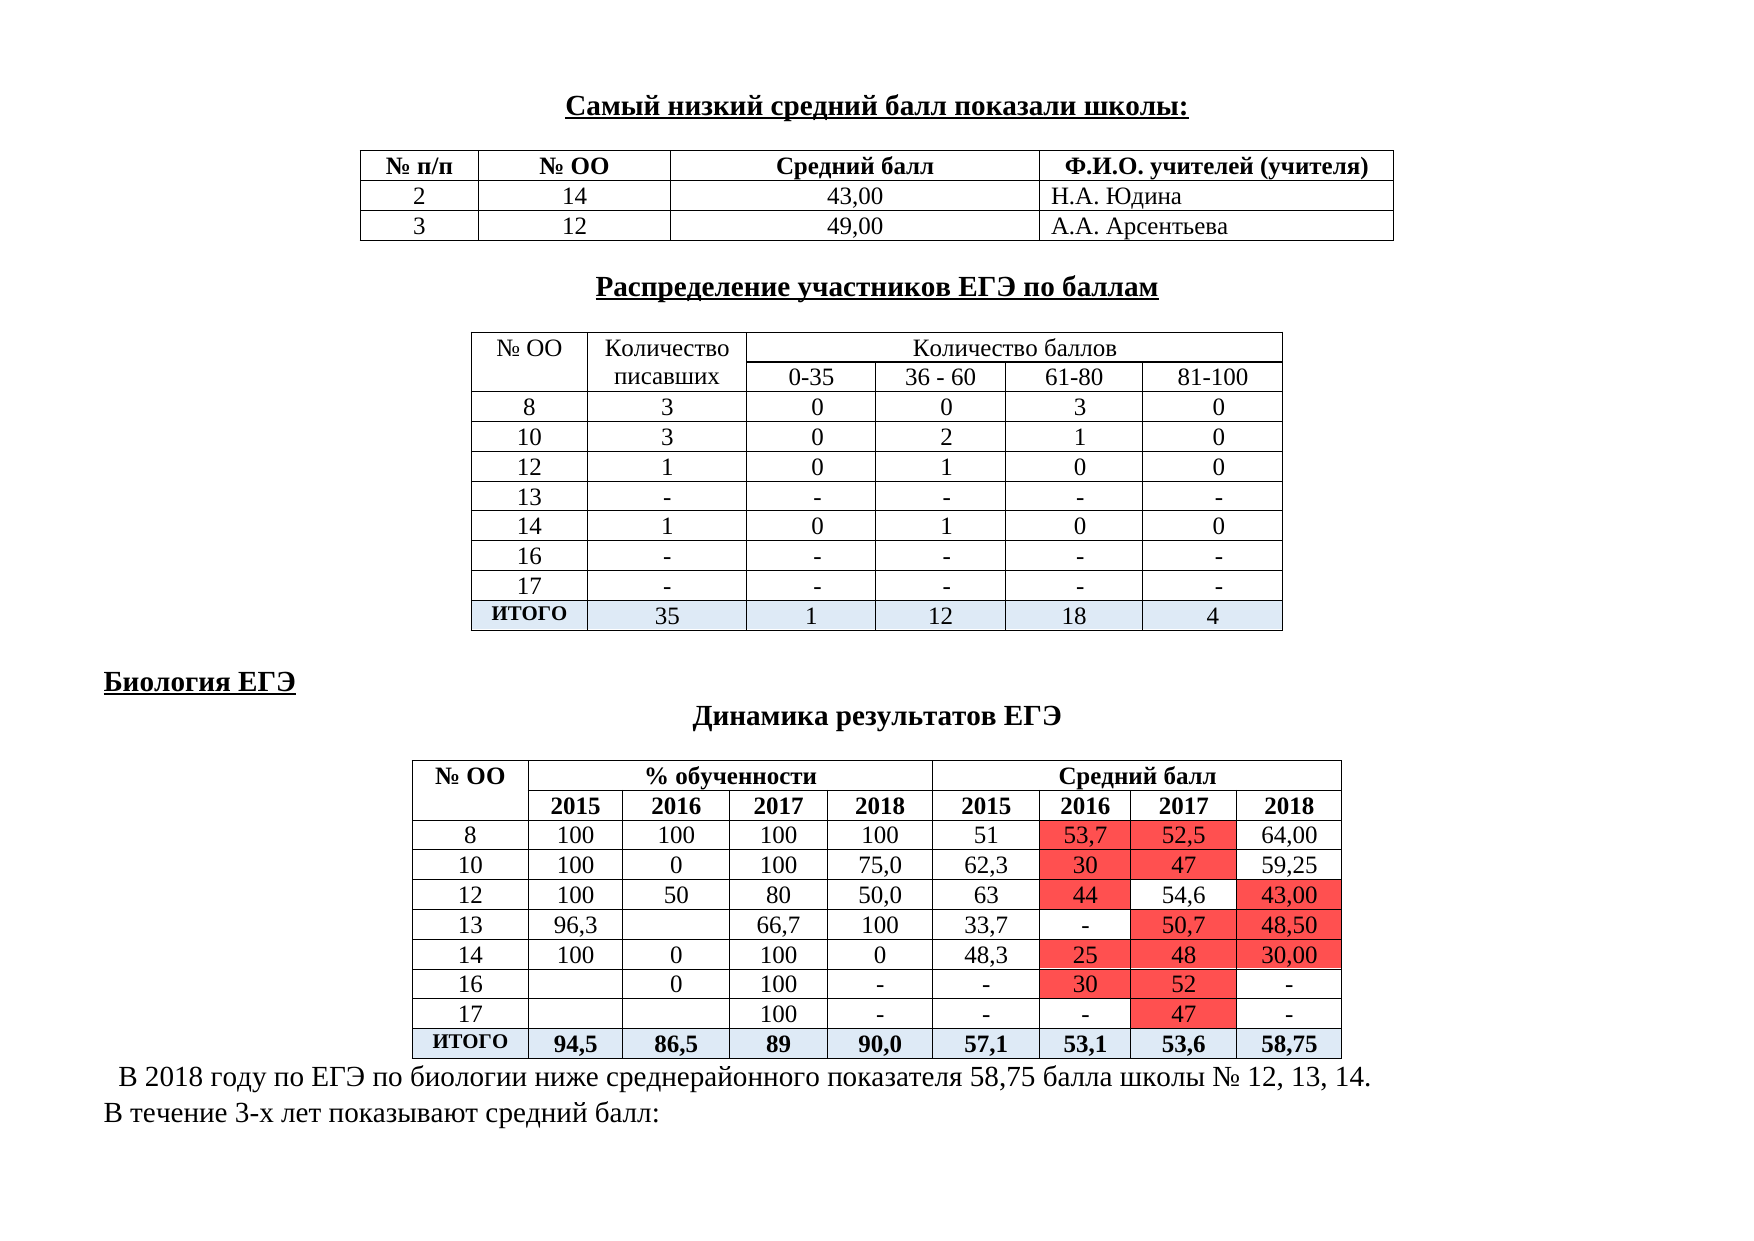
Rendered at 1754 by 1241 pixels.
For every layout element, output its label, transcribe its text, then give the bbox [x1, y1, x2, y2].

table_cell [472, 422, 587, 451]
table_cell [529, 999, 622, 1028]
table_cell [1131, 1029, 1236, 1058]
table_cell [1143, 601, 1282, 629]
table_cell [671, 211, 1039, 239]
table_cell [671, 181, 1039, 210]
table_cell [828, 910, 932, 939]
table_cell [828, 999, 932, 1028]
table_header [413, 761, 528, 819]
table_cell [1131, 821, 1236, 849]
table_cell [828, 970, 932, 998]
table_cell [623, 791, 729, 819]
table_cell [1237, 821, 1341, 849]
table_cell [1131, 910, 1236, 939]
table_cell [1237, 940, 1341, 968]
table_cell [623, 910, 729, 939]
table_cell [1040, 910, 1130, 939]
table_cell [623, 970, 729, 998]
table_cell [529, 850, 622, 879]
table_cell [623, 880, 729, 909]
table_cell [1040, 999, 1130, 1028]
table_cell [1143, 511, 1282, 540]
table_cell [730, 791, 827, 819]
text В течение 3-х лет показывают средний балл: [103, 1095, 1725, 1129]
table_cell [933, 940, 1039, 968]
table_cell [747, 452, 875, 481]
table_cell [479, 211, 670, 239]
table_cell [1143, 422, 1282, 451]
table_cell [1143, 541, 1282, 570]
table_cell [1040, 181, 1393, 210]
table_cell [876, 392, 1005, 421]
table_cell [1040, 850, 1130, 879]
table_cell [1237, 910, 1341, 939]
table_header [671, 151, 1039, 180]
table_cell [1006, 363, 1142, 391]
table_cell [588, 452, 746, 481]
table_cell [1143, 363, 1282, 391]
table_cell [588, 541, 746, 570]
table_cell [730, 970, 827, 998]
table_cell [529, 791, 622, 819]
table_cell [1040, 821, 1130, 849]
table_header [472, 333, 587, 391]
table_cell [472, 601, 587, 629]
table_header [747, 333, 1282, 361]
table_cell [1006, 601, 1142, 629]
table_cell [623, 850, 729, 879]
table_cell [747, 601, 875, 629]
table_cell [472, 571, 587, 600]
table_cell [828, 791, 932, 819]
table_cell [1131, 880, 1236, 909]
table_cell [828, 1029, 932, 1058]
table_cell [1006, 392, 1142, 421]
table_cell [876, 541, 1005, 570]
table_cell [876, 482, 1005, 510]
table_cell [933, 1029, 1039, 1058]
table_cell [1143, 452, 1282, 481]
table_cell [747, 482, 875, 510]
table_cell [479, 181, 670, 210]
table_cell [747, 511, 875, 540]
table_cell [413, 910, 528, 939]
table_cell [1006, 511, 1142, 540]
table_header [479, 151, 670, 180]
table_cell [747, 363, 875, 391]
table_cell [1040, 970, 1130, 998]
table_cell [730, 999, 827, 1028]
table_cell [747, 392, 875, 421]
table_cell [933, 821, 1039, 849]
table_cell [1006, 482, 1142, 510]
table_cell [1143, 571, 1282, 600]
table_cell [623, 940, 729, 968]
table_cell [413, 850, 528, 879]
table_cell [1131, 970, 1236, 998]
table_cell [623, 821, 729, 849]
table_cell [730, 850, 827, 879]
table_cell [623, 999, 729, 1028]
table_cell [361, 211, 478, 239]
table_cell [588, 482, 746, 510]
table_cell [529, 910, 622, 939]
text Биология ЕГЭ [103, 664, 1725, 698]
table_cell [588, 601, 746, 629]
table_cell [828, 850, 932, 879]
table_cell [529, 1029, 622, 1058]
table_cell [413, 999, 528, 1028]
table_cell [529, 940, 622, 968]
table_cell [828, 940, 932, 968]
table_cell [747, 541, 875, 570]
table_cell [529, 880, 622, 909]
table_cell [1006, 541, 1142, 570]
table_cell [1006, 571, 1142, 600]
text Динамика результатов ЕГЭ [44, 698, 1710, 731]
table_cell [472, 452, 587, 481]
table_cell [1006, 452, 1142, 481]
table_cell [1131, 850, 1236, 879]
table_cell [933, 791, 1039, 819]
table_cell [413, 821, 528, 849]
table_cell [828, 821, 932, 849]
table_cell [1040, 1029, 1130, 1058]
text В 2018 году по ЕГЭ по биологии ниже среднерайонного показателя 58,75 балла школы № 12, 13, 14. [44, 1059, 1710, 1092]
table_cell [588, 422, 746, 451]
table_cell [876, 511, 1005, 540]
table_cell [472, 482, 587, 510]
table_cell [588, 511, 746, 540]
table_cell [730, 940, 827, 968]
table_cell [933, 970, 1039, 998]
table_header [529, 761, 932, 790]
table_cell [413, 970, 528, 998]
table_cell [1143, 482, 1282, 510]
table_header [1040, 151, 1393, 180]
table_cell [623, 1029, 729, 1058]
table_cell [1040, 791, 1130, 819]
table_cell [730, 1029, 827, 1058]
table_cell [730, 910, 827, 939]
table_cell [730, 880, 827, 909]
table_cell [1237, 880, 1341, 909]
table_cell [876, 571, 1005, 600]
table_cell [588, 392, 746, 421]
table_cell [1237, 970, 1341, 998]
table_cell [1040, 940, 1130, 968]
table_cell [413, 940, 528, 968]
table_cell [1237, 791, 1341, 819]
text Распределение участников ЕГЭ по баллам [44, 269, 1710, 303]
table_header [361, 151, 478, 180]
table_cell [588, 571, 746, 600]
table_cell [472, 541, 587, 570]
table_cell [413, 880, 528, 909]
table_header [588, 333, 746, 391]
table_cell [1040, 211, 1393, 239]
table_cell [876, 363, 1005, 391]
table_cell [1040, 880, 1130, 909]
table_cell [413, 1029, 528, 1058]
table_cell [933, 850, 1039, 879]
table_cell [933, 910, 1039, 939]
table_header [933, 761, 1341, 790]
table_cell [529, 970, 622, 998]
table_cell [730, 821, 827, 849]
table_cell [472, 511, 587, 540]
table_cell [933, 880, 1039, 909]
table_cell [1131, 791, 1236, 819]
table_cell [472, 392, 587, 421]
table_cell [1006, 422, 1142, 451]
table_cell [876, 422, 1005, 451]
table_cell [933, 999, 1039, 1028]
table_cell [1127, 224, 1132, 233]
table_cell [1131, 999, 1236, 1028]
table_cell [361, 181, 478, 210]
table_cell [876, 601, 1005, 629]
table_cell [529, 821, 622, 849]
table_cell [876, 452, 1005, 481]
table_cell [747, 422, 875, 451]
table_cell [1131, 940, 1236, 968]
text Самый низкий средний балл показали школы: [44, 88, 1710, 121]
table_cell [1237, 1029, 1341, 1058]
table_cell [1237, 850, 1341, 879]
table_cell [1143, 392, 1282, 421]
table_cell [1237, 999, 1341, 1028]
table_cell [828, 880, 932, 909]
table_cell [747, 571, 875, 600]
